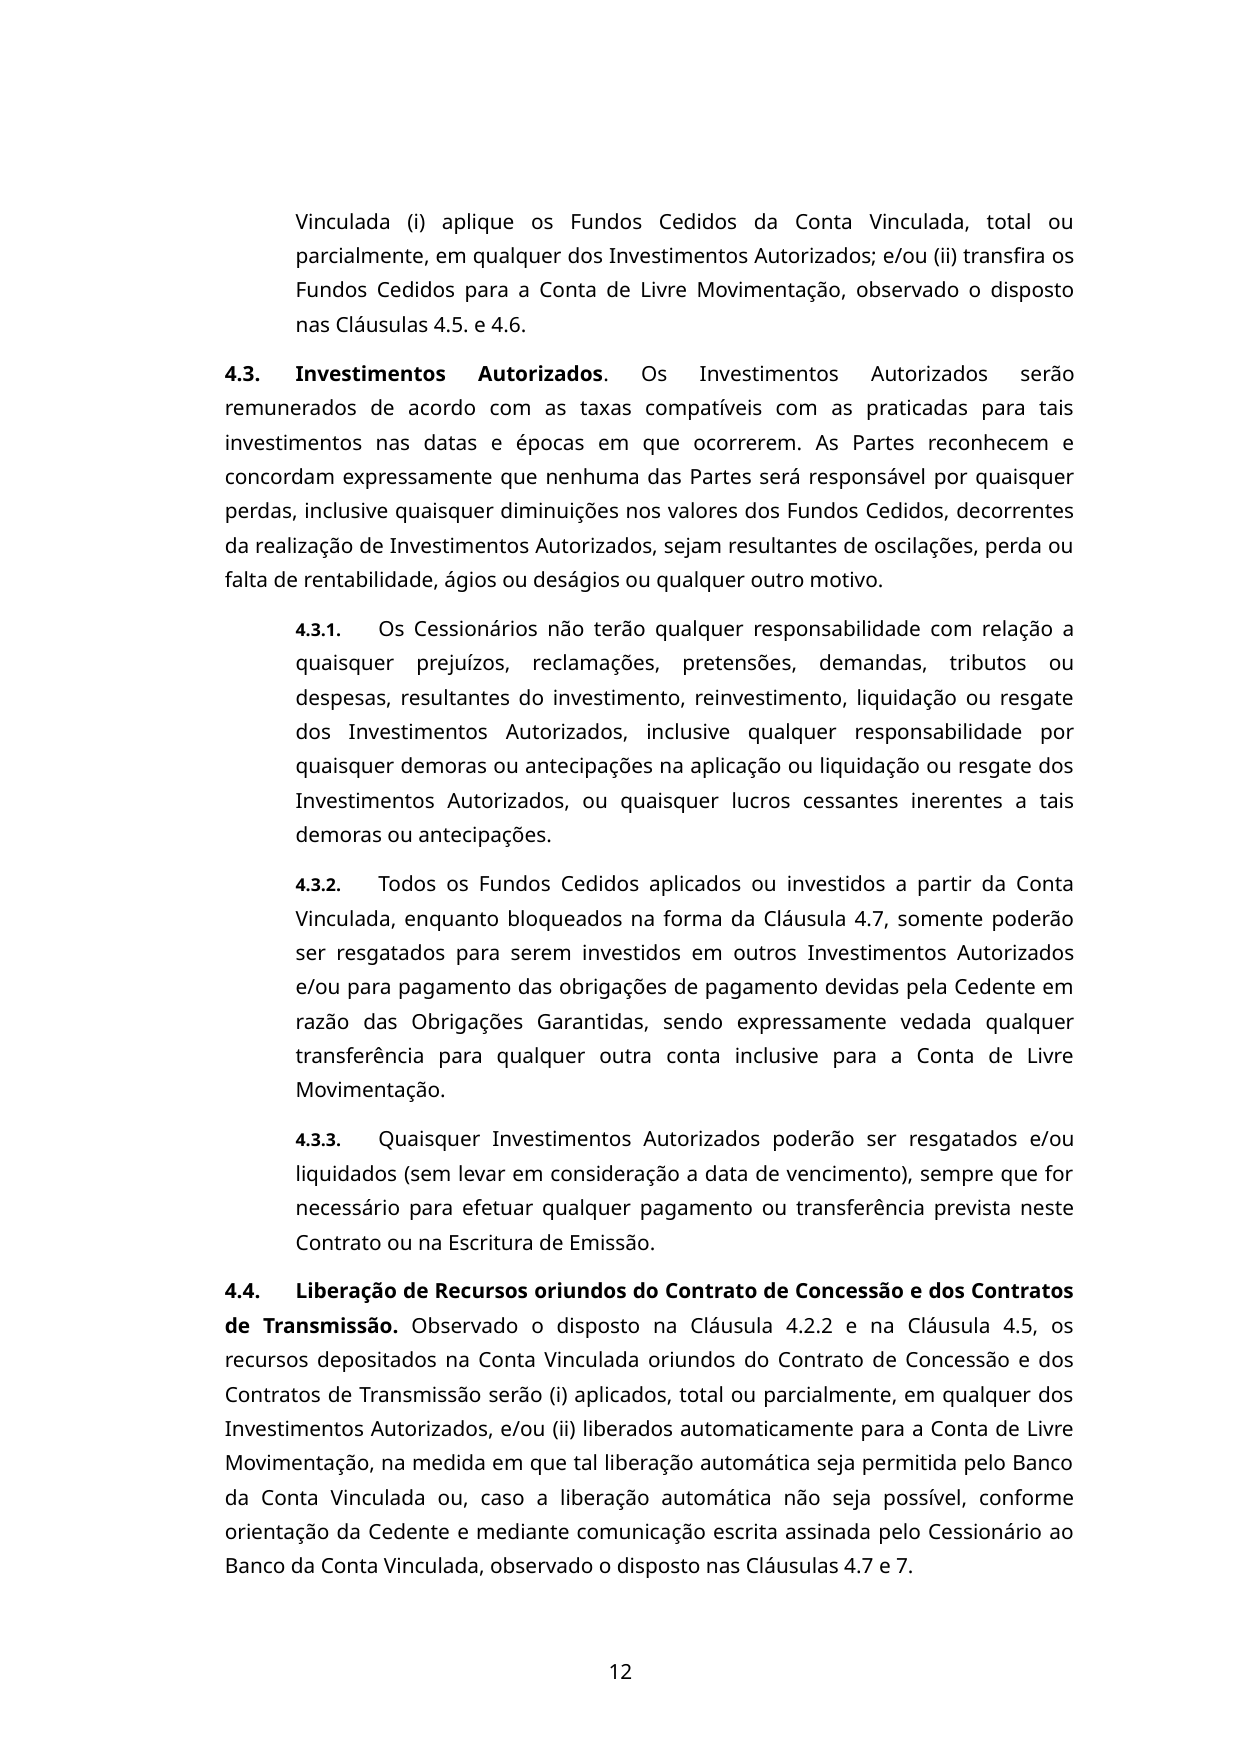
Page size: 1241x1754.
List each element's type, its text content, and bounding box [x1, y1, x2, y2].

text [295, 207, 1075, 338]
text Liberação de Recursos oriundos do Contrato de Concessão e dos Contratos de Transmissão. Observado o disposto na Cláusula 4.2.2 e na Cláusula 4.5, os recursos depositados na Conta Vinculada oriundos do Contrato de Concessão e dos Contratos de Transmissão serão (i) aplicados, total ou parcialmente, em qualquer dos Investimentos Autorizados, e/ou (ii) liberados automaticamente para a Conta de Livre Movimentação, na medida em que tal liberação automática seja permitida pelo Banco da Conta Vinculada ou, caso a liberação automática não seja possível, conforme orientação da Cedente e mediante comunicação escrita assinada pelo Cessionário ao Banco da Conta Vinculada, observado o disposto nas Cláusulas 4.7 e 7. [224, 1277, 1075, 1580]
text Investimentos Autorizados. Os Investimentos Autorizados serão remunerados de acordo com as taxas compatíveis com as praticadas para tais investimentos nas datas e épocas em que ocorrerem. As Partes reconhecem e concordam expressamente que nenhuma das Partes será responsável por quaisquer perdas, inclusive quaisquer diminuições nos valores dos Fundos Cedidos, decorrentes da realização de Investimentos Autorizados, sejam resultantes de oscilações, perda ou falta de rentabilidade, ágios ou deságios ou qualquer outro motivo. [224, 359, 1075, 593]
text Quaisquer Investimentos Autorizados poderão ser resgatados e/ou liquidados (sem levar em consideração a data de vencimento), sempre que for necessário para efetuar qualquer pagamento ou transferência prevista neste Contrato ou na Escritura de Emissão. [295, 1124, 1075, 1256]
text Os Cessionários não terão qualquer responsabilidade com relação a quaisquer prejuízos, reclamações, pretensões, demandas, tributos ou despesas, resultantes do investimento, reinvestimento, liquidação ou resgate dos Investimentos Autorizados, inclusive qualquer responsabilidade por quaisquer demoras ou antecipações na aplicação ou liquidação ou resgate dos Investimentos Autorizados, ou quaisquer lucros cessantes inerentes a tais demoras ou antecipações. [295, 614, 1075, 849]
text Todos os Fundos Cedidos aplicados ou investidos a partir da Conta Vinculada, enquanto bloqueados na forma da Cláusula 4.7, somente poderão ser resgatados para serem investidos em outros Investimentos Autorizados e/ou para pagamento das obrigações de pagamento devidas pela Cedente em razão das Obrigações Garantidas, sendo expressamente vedada qualquer transferência para qualquer outra conta inclusive para a Conta de Livre Movimentação. [295, 869, 1075, 1104]
